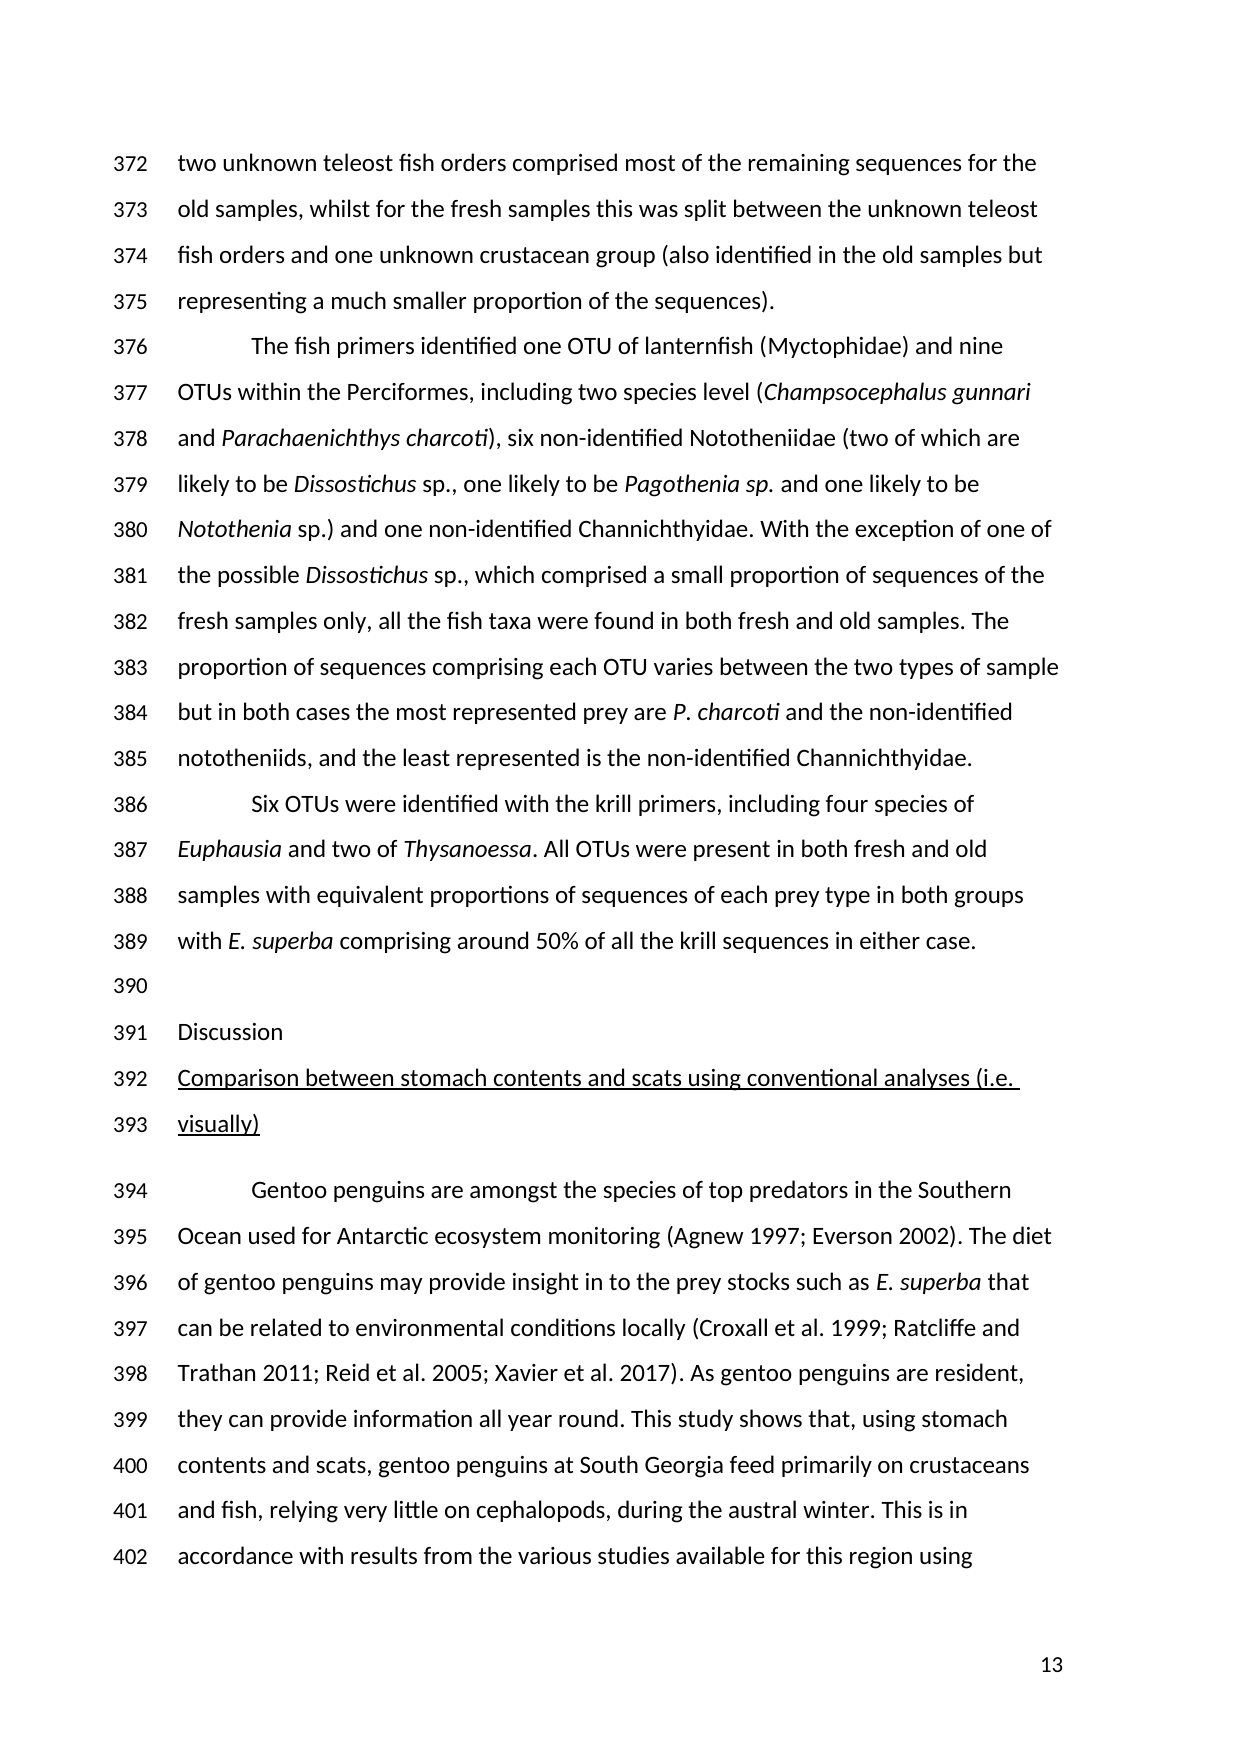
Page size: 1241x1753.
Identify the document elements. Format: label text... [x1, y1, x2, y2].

text Six OTUs were identified with the krill primers, including four species of Euphausia and two of Thysanoessa. All OTUs were present in both fresh and old samples with equivalent proportions of sequences of each prey type in both groups with E. superba comprising around 50% of all the krill sequences in either case. [177, 788, 1063, 956]
text Discussion [177, 1016, 1063, 1047]
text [177, 148, 1063, 315]
text Comparison between stomach contents and scats using conventional analyses (i.e. visually) [177, 1062, 1063, 1138]
text The fish primers identified one OTU of lanternfish (Myctophidae) and nine OTUs within the Perciformes, including two species level (Champsocephalus gunnari and Parachaenichthys charcoti), six non-identified Nototheniidae (two of which are likely to be Dissostichus sp., one likely to be Pagothenia sp. and one likely to be Notothenia sp.) and one non-identified Channichthyidae. With the exception of one of the possible Dissostichus sp., which comprised a small proportion of sequences of the fresh samples only, all the fish taxa were found in both fresh and old samples. The proportion of sequences comprising each OTU varies between the two types of sample but in both cases the most represented prey are P. charcoti and the non-identified nototheniids, and the least represented is the non-identified Channichthyidae. [177, 331, 1063, 773]
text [177, 1174, 1063, 1571]
